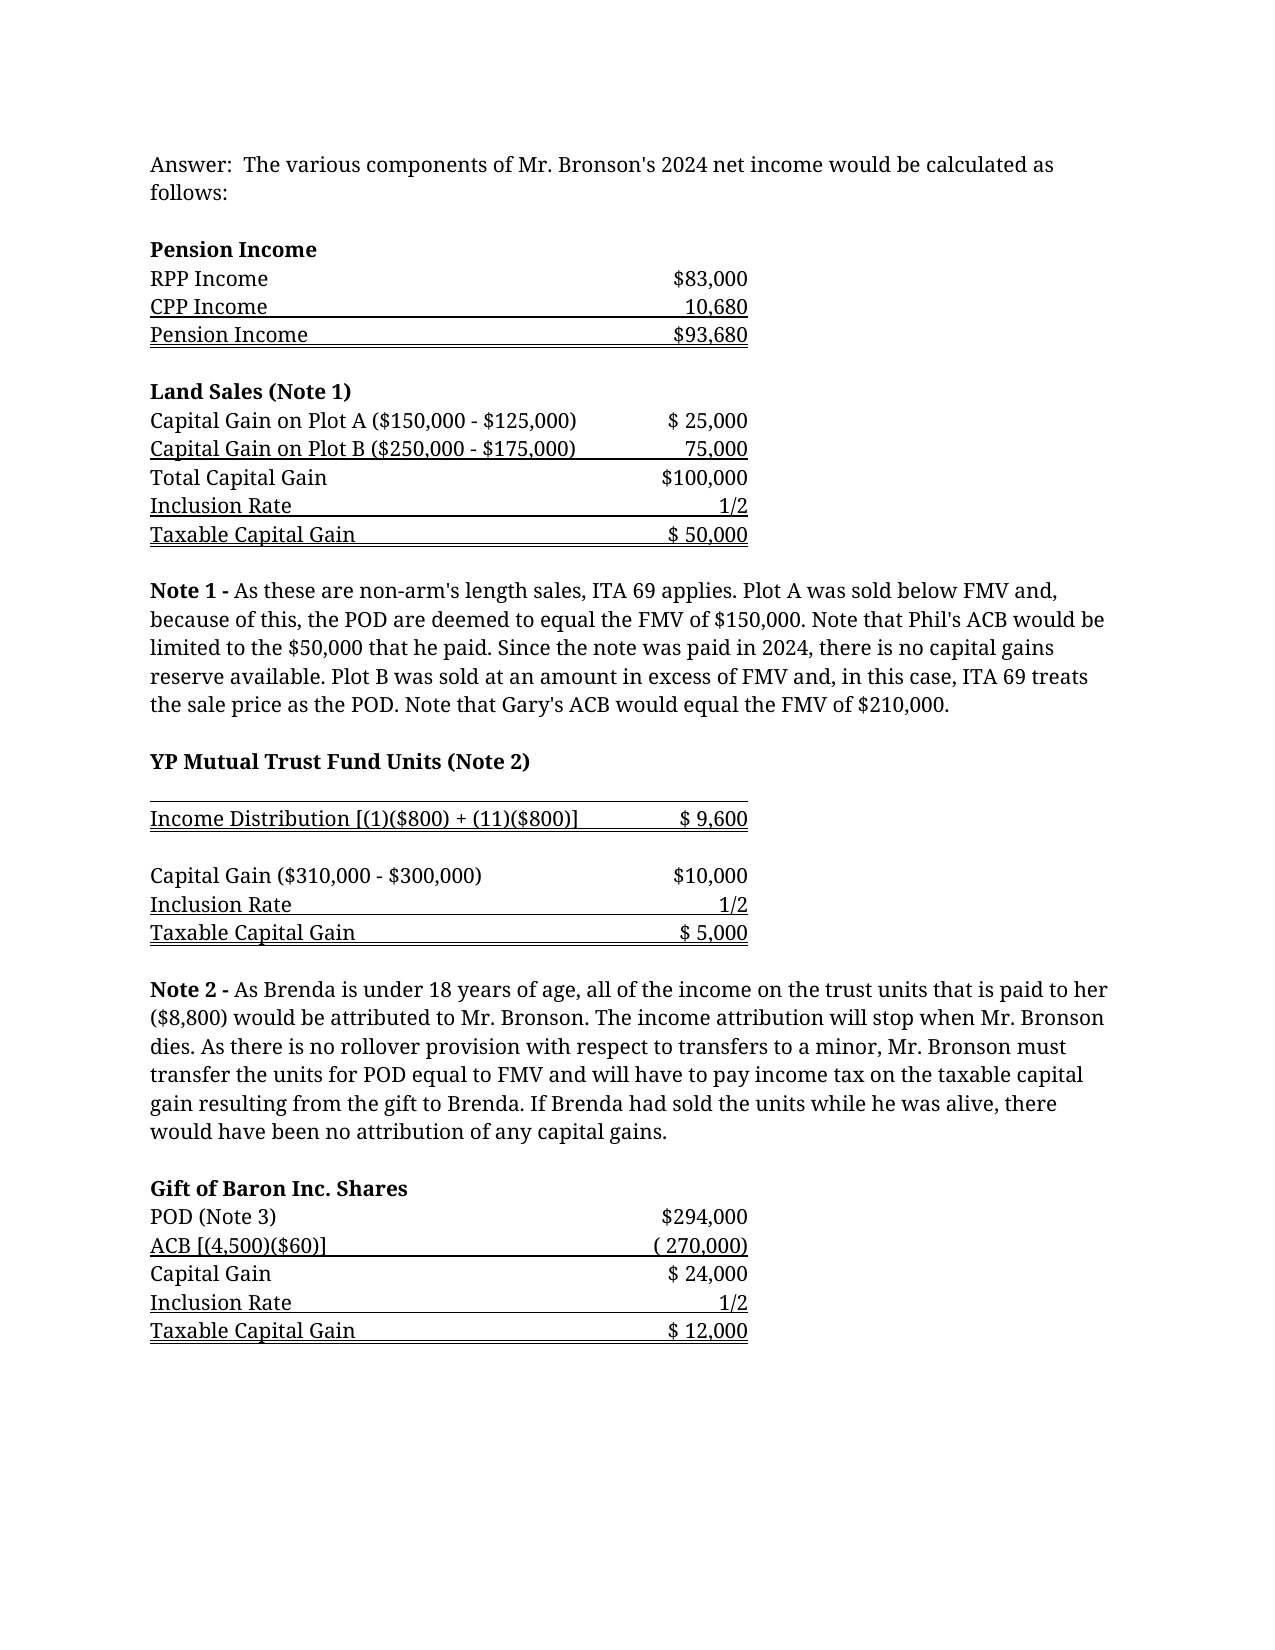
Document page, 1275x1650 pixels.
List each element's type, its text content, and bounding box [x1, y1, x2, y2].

text Answer: The various components of Mr. Bronson's 2024 net income would be calculated as follows: [150, 150, 1125, 207]
text Taxable Capital Gain $ 50,000 [150, 520, 1125, 548]
text Note 2 - As Brenda is under 18 years of age, all of the income on the trust units that is paid to her ($8,800) would be attributed to Mr. Bronson. The income attribution will stop when Mr. Bronson dies. As there is no rollover provision with respect to transfers to a minor, Mr. Bronson must transfer the units for POD equal to FMV and will have to pay income tax on the taxable capital gain resulting from the gift to Brenda. If Brenda had sold the units while he was alive, there would have been no attribution of any capital gains. [150, 975, 1125, 1146]
text Pension Income [150, 235, 1125, 264]
text Capital Gain on Plot A ($150,000 - $125,000) $ 25,000 [150, 406, 1125, 434]
text ACB [(4,500)($60)] ( 270,000) [150, 1231, 1125, 1259]
text Inclusion Rate 1/2 [150, 1288, 1125, 1316]
text Land Sales (Note 1) [150, 377, 1125, 406]
text Income Distribution [(1)($800) + (11)($800)] $ 9,600 [150, 804, 1125, 833]
text Capital Gain $ 24,000 [150, 1259, 1125, 1288]
text Inclusion Rate 1/2 [150, 491, 1125, 520]
text Inclusion Rate 1/2 [150, 890, 1125, 918]
text Note 1 - As these are non-arm's length sales, ITA 69 applies. Plot A was sold below FMV and, because of this, the POD are deemed to equal the FMV of $150,000. Note that Phil's ACB would be limited to the $50,000 that he paid. Since the note was paid in 2024, there is no capital gains reserve available. Plot B was sold at an amount in excess of FMV and, in this case, ITA 69 treats the sale price as the POD. Note that Gary's ACB would equal the FMV of $210,000. [150, 577, 1125, 719]
text POD (Note 3) $294,000 [150, 1202, 1125, 1231]
text Taxable Capital Gain $ 12,000 [150, 1316, 1125, 1345]
text Capital Gain ($310,000 - $300,000) $10,000 [150, 861, 1125, 890]
text CPP Income 10,680 [150, 292, 1125, 321]
text Capital Gain on Plot B ($250,000 - $175,000) 75,000 [150, 434, 1125, 463]
text Gift of Baron Inc. Shares [150, 1174, 1125, 1202]
text Pension Income $93,680 [150, 321, 1125, 349]
text Taxable Capital Gain $ 5,000 [150, 918, 1125, 947]
text Total Capital Gain $100,000 [150, 463, 1125, 491]
text RPP Income $83,000 [150, 264, 1125, 292]
text YP Mutual Trust Fund Units (Note 2) [150, 747, 1125, 776]
